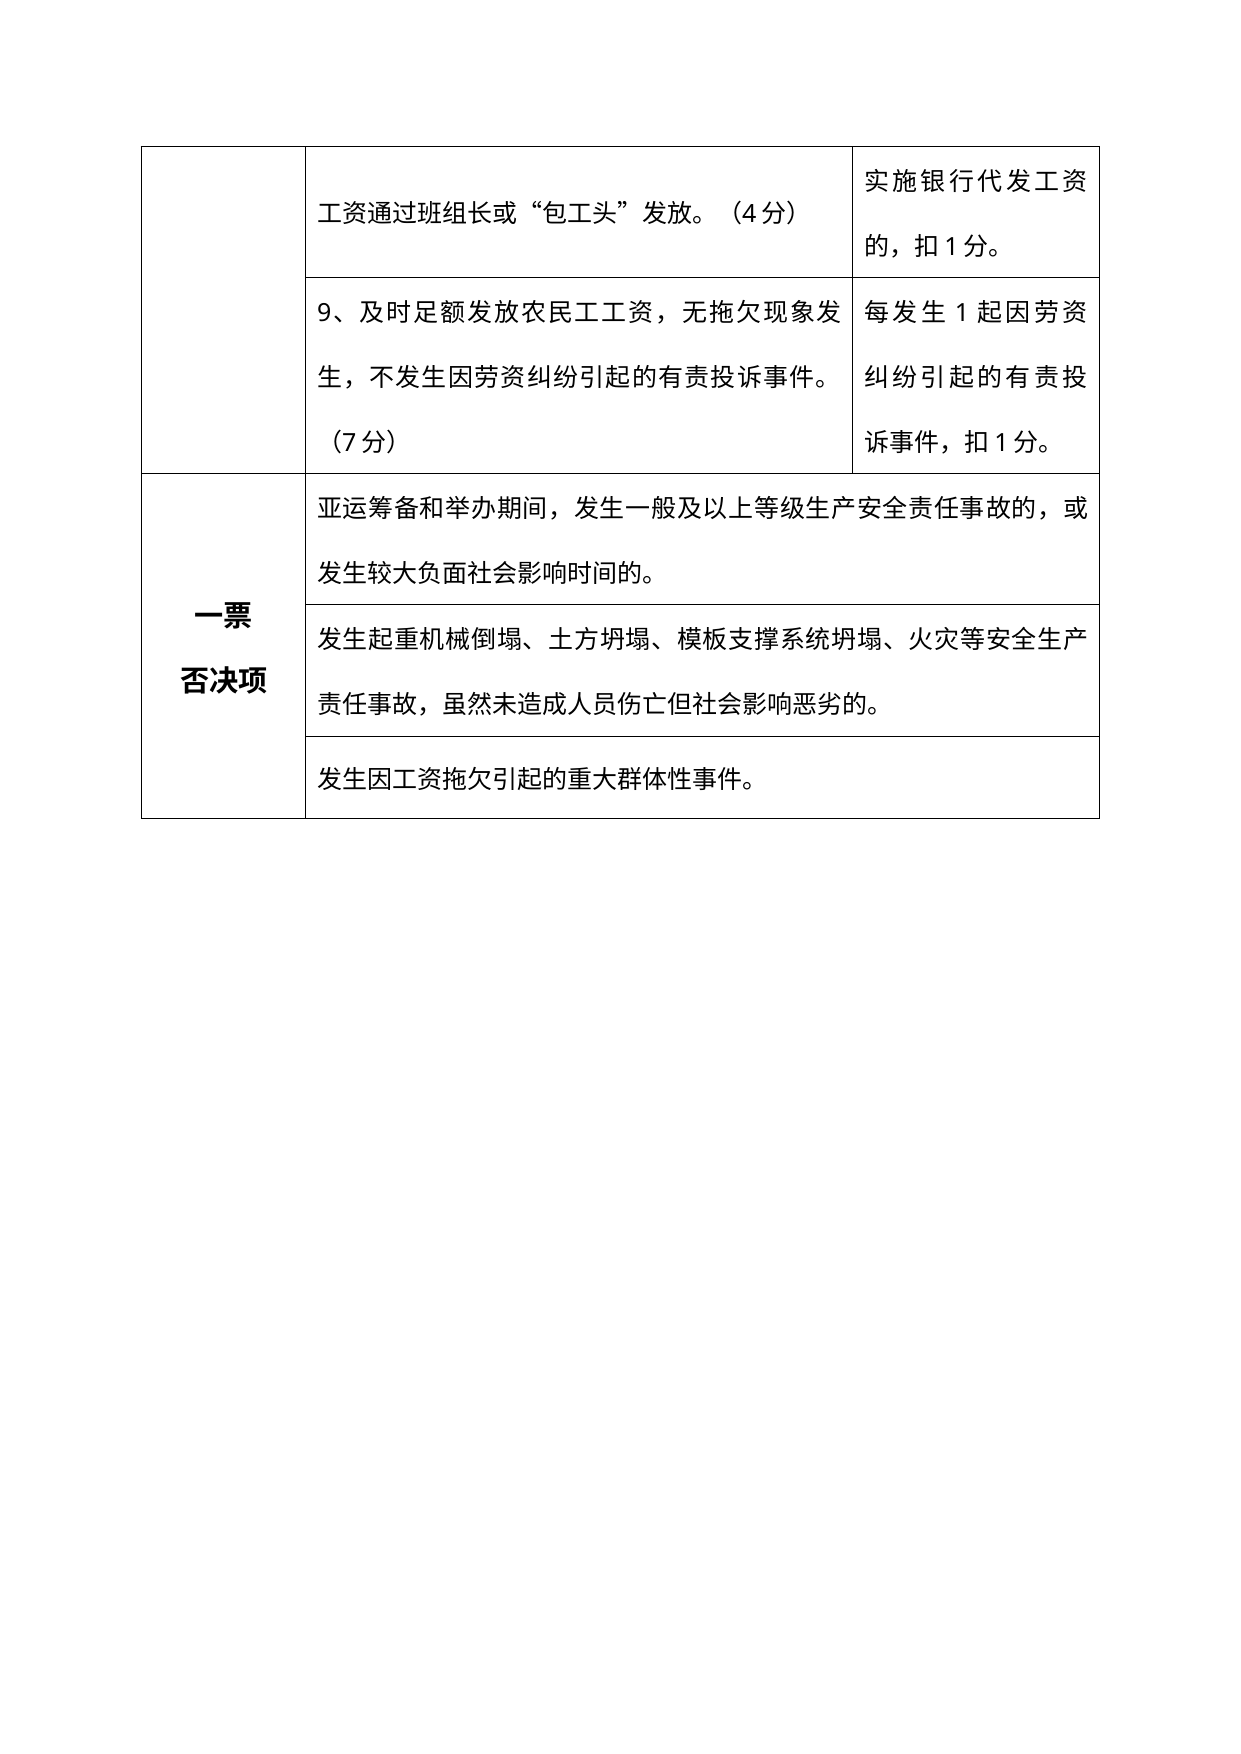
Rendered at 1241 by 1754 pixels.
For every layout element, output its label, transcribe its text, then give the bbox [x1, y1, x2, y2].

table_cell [853, 147, 1099, 277]
table_cell 9、及时足额发放农民工工资，无拖欠现象发生，不发生因劳资纠纷引起的有责投诉事件。（7分） [306, 278, 852, 473]
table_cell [306, 147, 852, 277]
table_cell 亚运筹备和举办期间，发生一般及以上等级生产安全责任事故的，或发生较大负面社会影响时间的。 [306, 474, 1099, 604]
table_cell 一票 否决项 [142, 474, 305, 818]
table_cell 每发生1起因劳资纠纷引起的有责投诉事件，扣1分。 [853, 278, 1099, 473]
table_cell 发生因工资拖欠引起的重大群体性事件。 [306, 737, 1099, 818]
table_cell 发生起重机械倒塌、土方坍塌、模板支撑系统坍塌、火灾等安全生产责任事故，虽然未造成人员伤亡但社会影响恶劣的。 [306, 605, 1099, 736]
